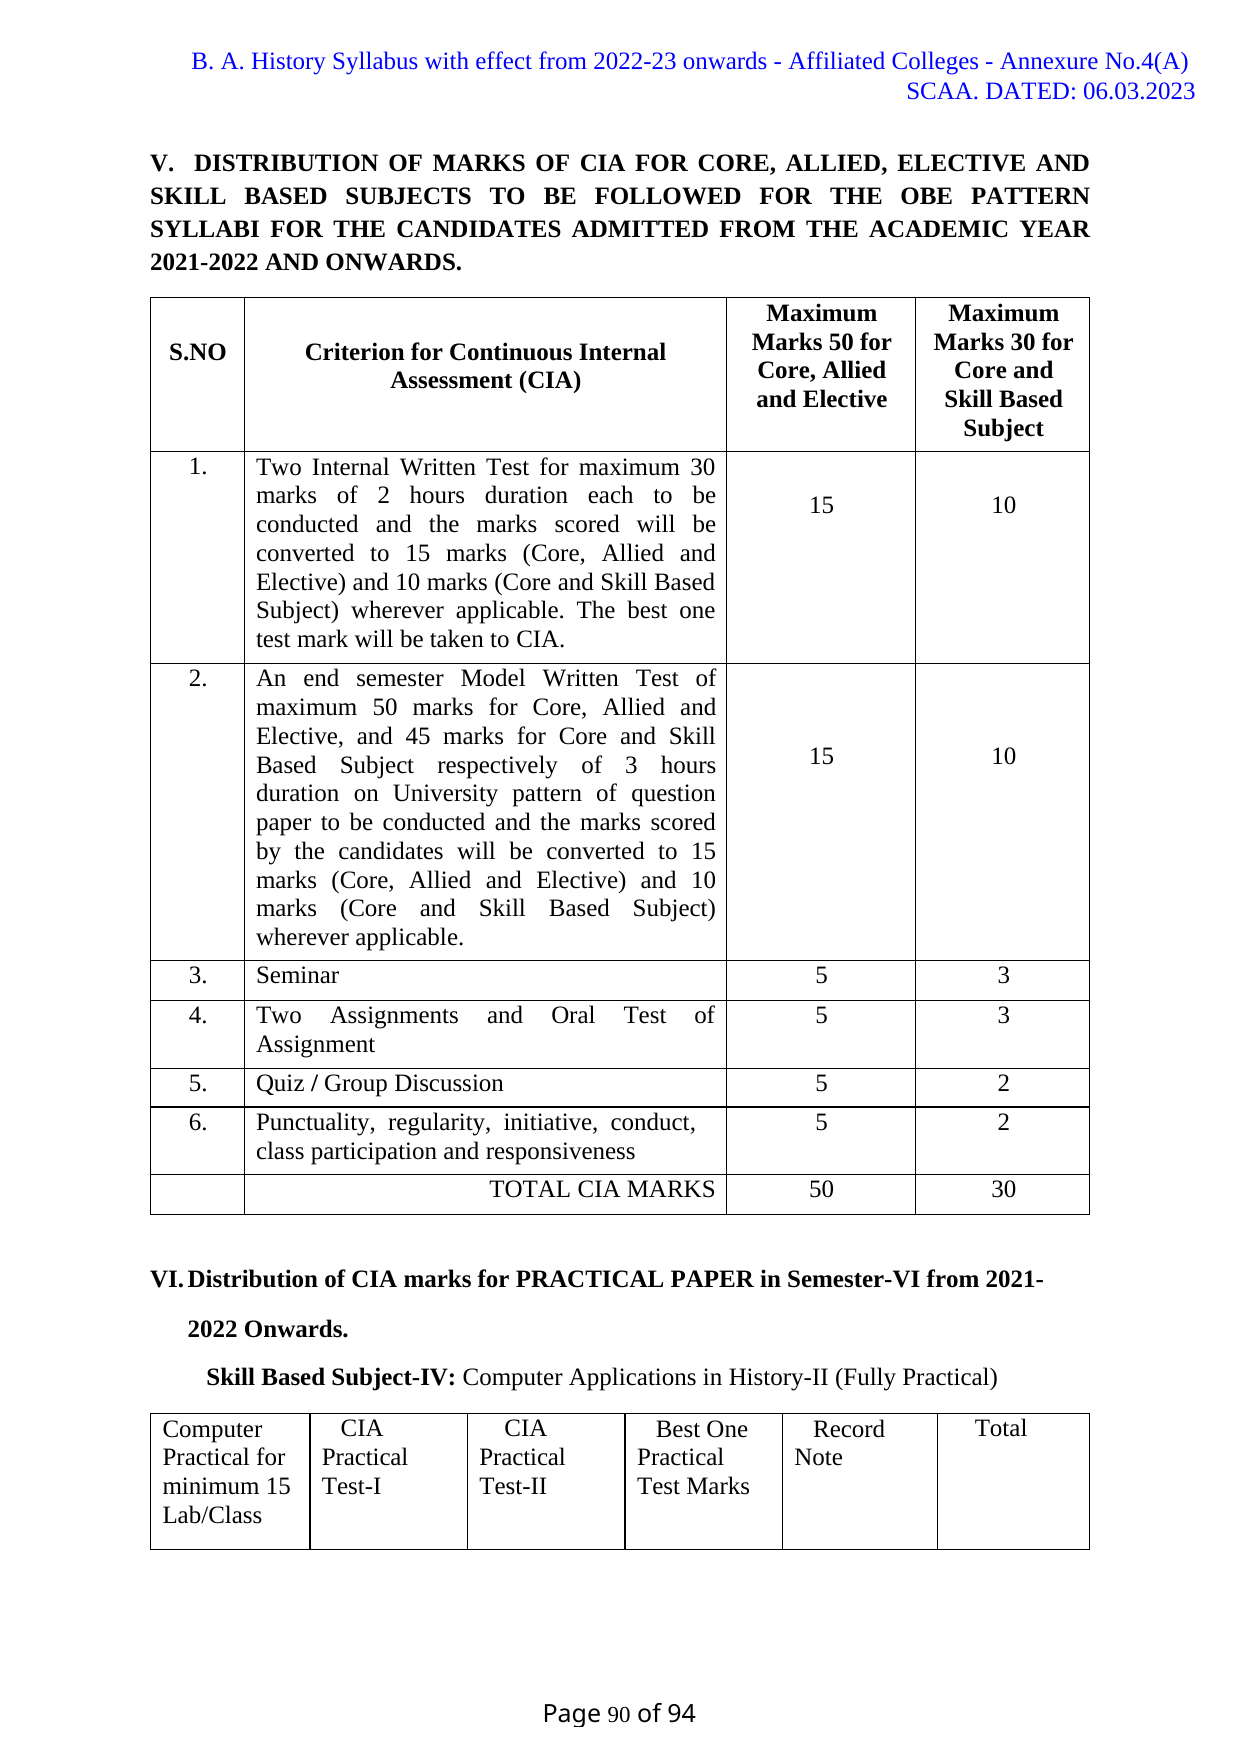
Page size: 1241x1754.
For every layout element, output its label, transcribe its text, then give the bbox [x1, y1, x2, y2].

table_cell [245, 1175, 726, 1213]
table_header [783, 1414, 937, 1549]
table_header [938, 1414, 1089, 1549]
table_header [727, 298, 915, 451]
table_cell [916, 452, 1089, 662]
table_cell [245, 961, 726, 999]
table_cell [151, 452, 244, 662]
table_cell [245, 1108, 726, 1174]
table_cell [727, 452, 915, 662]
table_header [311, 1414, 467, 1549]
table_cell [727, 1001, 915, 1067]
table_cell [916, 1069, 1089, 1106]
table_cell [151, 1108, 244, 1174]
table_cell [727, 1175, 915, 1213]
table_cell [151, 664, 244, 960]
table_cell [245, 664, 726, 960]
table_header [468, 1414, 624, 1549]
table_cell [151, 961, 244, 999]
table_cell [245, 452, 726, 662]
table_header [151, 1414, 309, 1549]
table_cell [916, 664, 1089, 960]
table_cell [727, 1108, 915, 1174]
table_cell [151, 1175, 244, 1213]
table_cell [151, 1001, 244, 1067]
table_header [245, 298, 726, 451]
text Skill Based Subject-IV: Computer Applications in History-II (Fully Practical) [206, 1363, 1203, 1391]
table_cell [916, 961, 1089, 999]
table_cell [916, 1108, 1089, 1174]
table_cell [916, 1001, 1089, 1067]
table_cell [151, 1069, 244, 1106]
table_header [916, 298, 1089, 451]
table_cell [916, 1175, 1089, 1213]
list DISTRIBUTION OF MARKS OF CIA FOR CORE, ALLIED, ELECTIVE AND SKILL BASED SUBJECTS TO BE FOLLOWED FOR THE OBE PATTERN SYLLABI FOR THE CANDIDATES ADMITTED FROM THE ACADEMIC YEAR 2021-2022 AND ONWARDS. [150, 148, 1091, 276]
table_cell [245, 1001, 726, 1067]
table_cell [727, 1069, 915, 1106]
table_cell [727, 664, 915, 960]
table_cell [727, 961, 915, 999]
list Distribution of CIA marks for PRACTICAL PAPER in Semester-VI from 2021-2022 Onwards. [150, 1264, 1087, 1342]
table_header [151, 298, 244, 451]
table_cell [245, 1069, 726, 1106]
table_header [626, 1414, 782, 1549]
